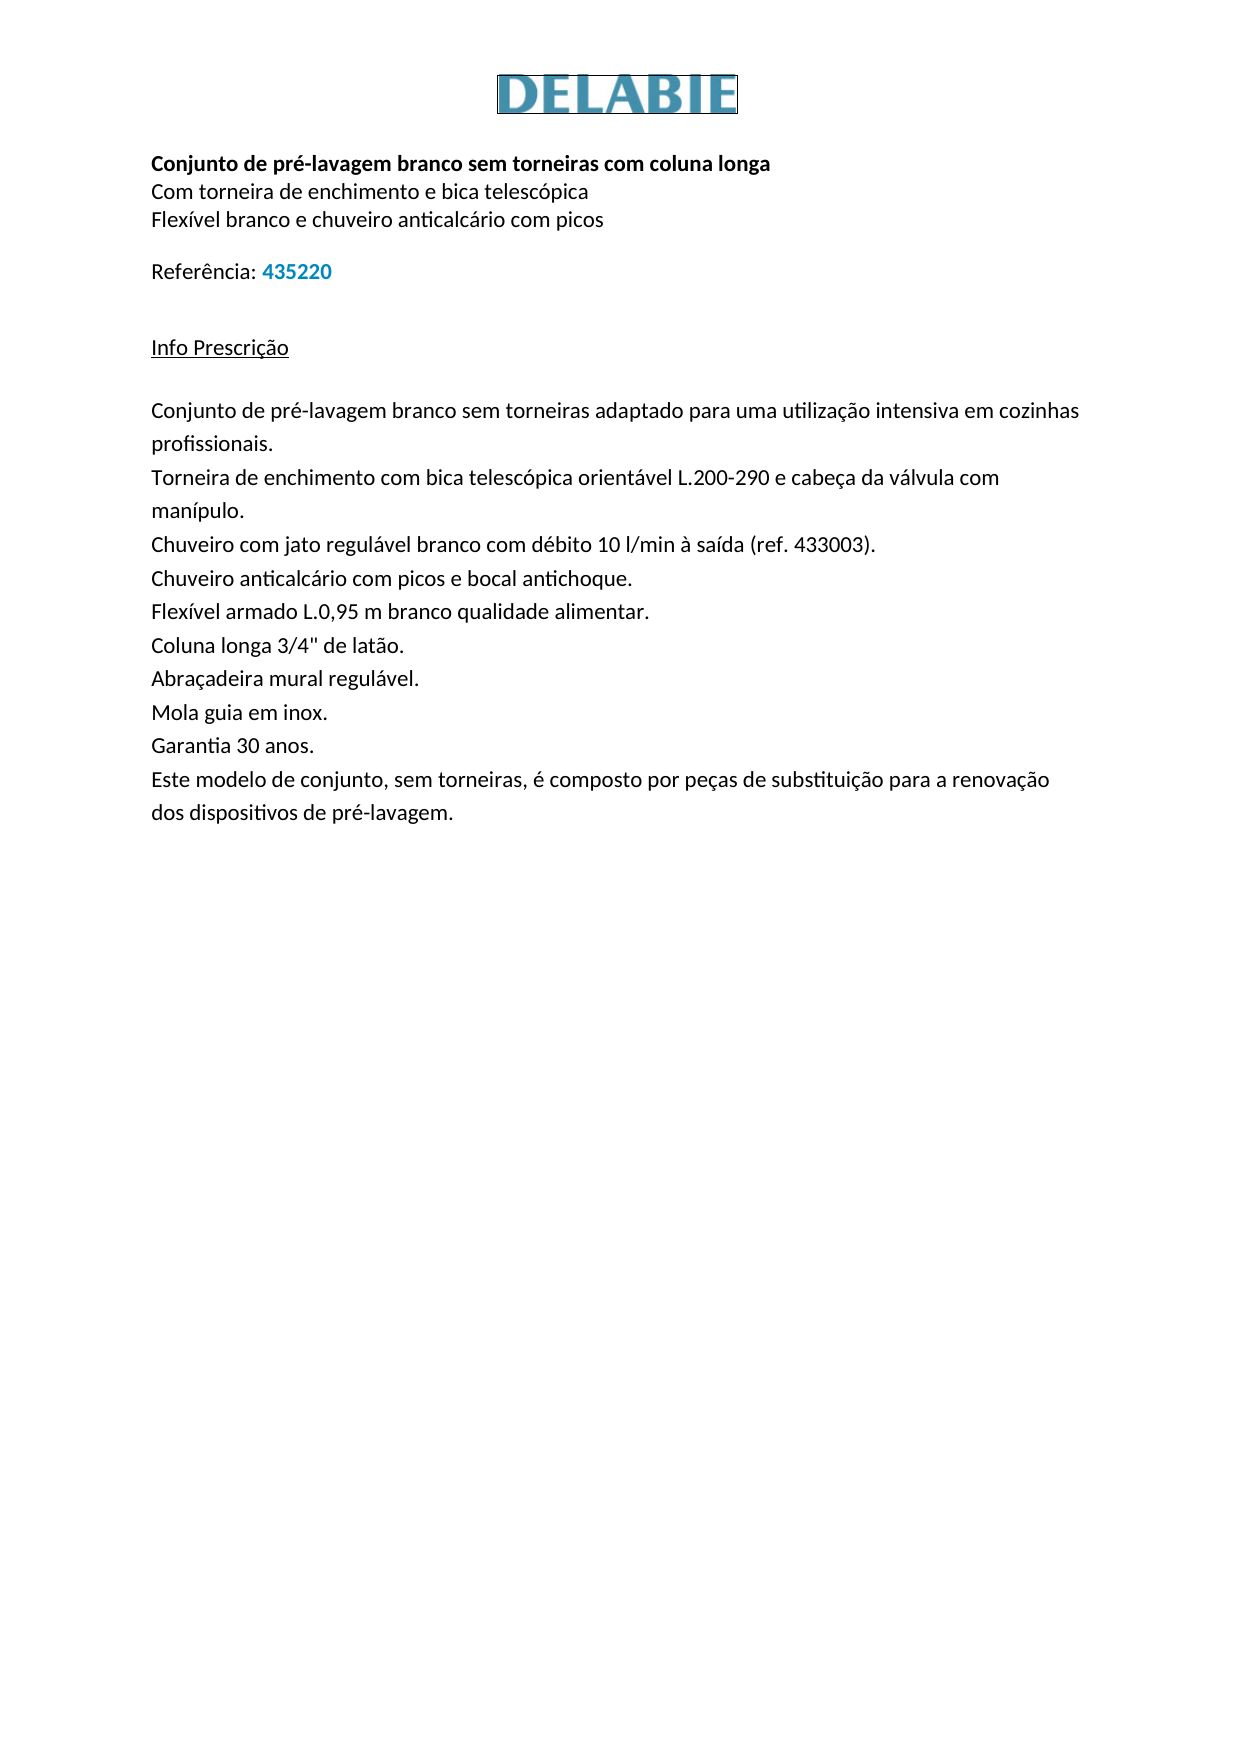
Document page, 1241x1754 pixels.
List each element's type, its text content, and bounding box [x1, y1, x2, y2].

text Info Prescrição [151, 333, 1084, 361]
text Flexível armado L.0,95 m branco qualidade alimentar. [151, 597, 1084, 625]
text Coluna longa 3/4" de latão. [151, 631, 1084, 659]
text Conjunto de pré-lavagem branco sem torneiras adaptado para uma utilização intensiva em cozinhas profissionais. [151, 396, 1084, 458]
text Referência: 435220 [151, 257, 1084, 285]
text Chuveiro com jato regulável branco com débito 10 l/min à saída (ref. 433003). [151, 530, 1084, 558]
picture [498, 76, 737, 113]
text Flexível branco e chuveiro anticalcário com picos [151, 205, 1084, 233]
text Abraçadeira mural regulável. [151, 664, 1084, 692]
text Garantia 30 anos. [151, 731, 1084, 759]
text Com torneira de enchimento e bica telescópica [151, 177, 1084, 205]
text Chuveiro anticalcário com picos e bocal antichoque. [151, 564, 1084, 592]
text Mola guia em inox. [151, 698, 1084, 726]
text Conjunto de pré-lavagem branco sem torneiras com coluna longa [151, 149, 1084, 177]
text Torneira de enchimento com bica telescópica orientável L.200-290 e cabeça da válvula com manípulo. [151, 463, 1084, 525]
text Este modelo de conjunto, sem torneiras, é composto por peças de substituição para a renovação dos dispositivos de pré-lavagem. [151, 765, 1084, 827]
